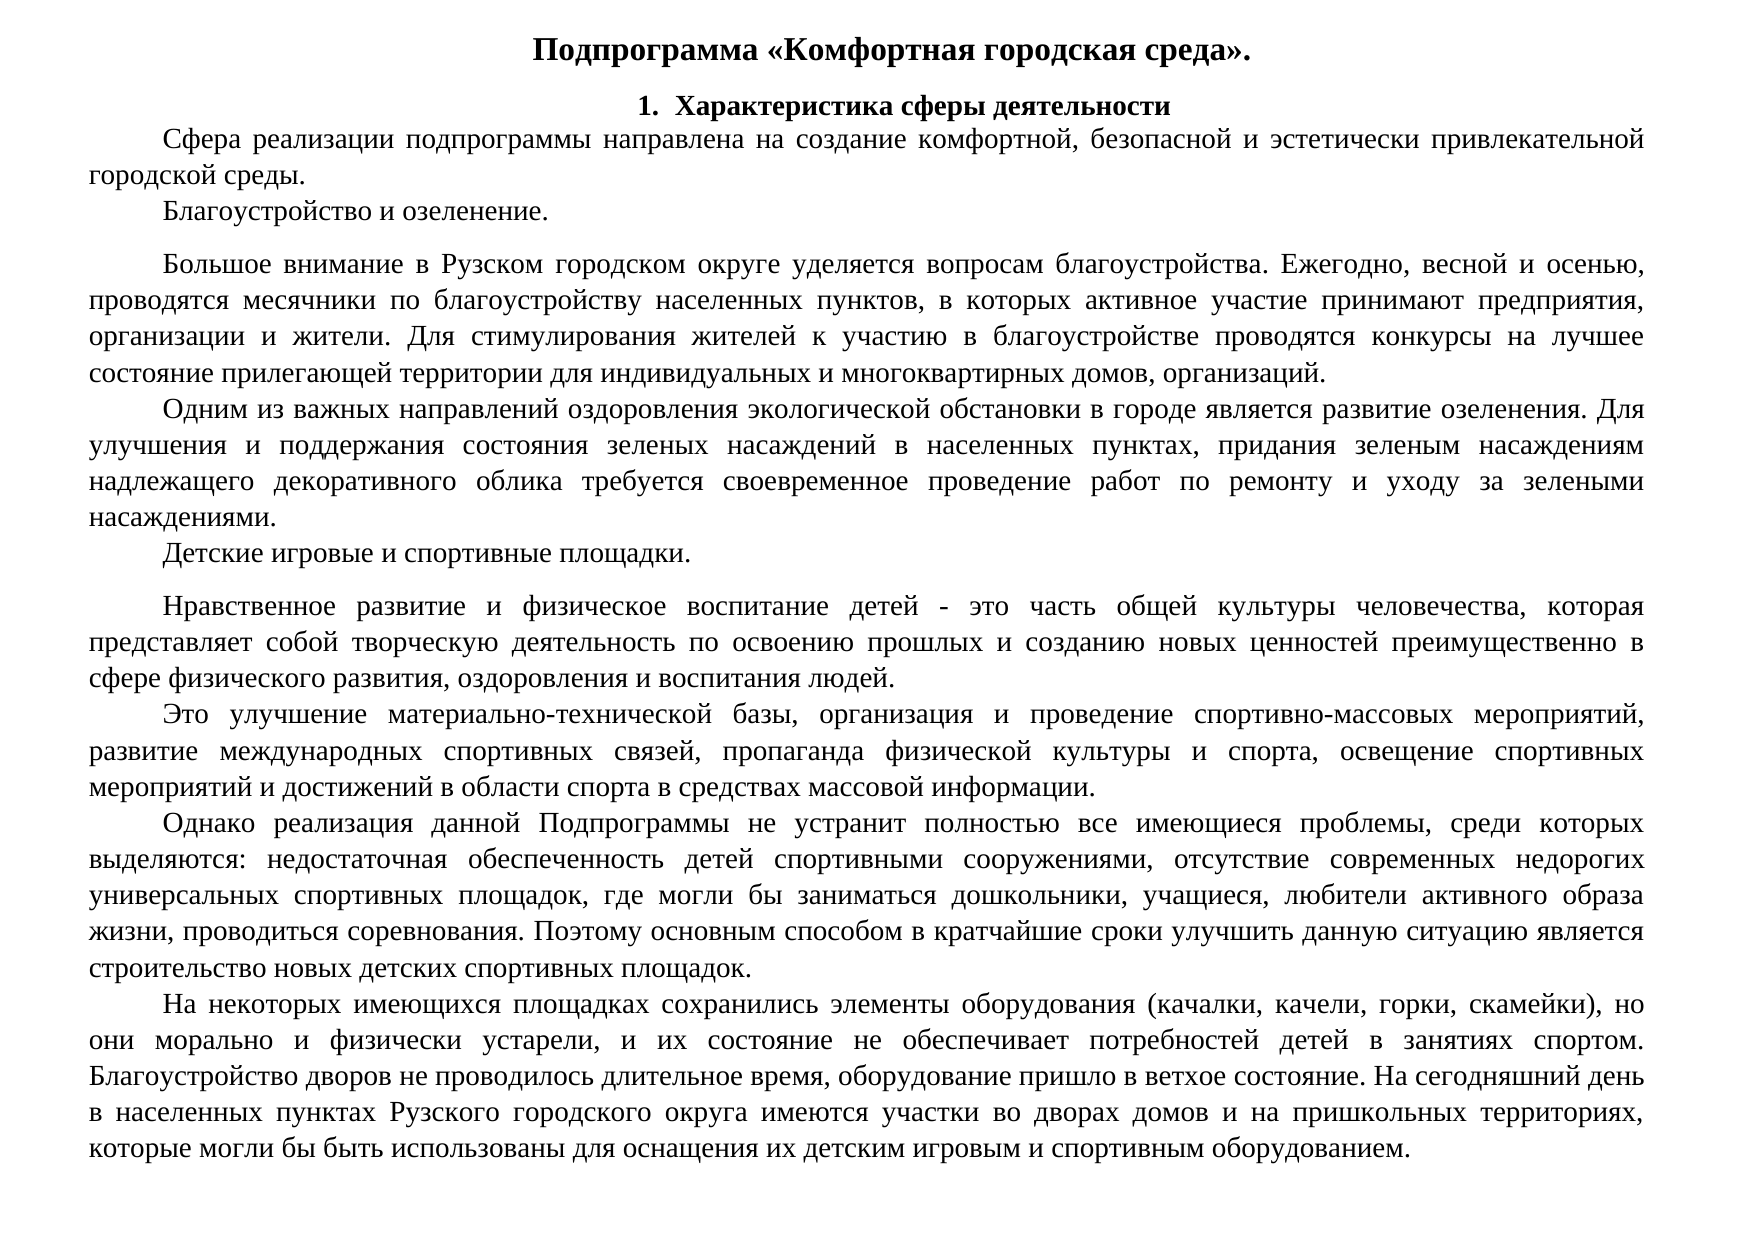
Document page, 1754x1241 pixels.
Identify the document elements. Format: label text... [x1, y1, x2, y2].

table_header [77, 88, 1657, 1166]
text Подпрограмма «Комфортная городская среда». [118, 29, 1665, 68]
